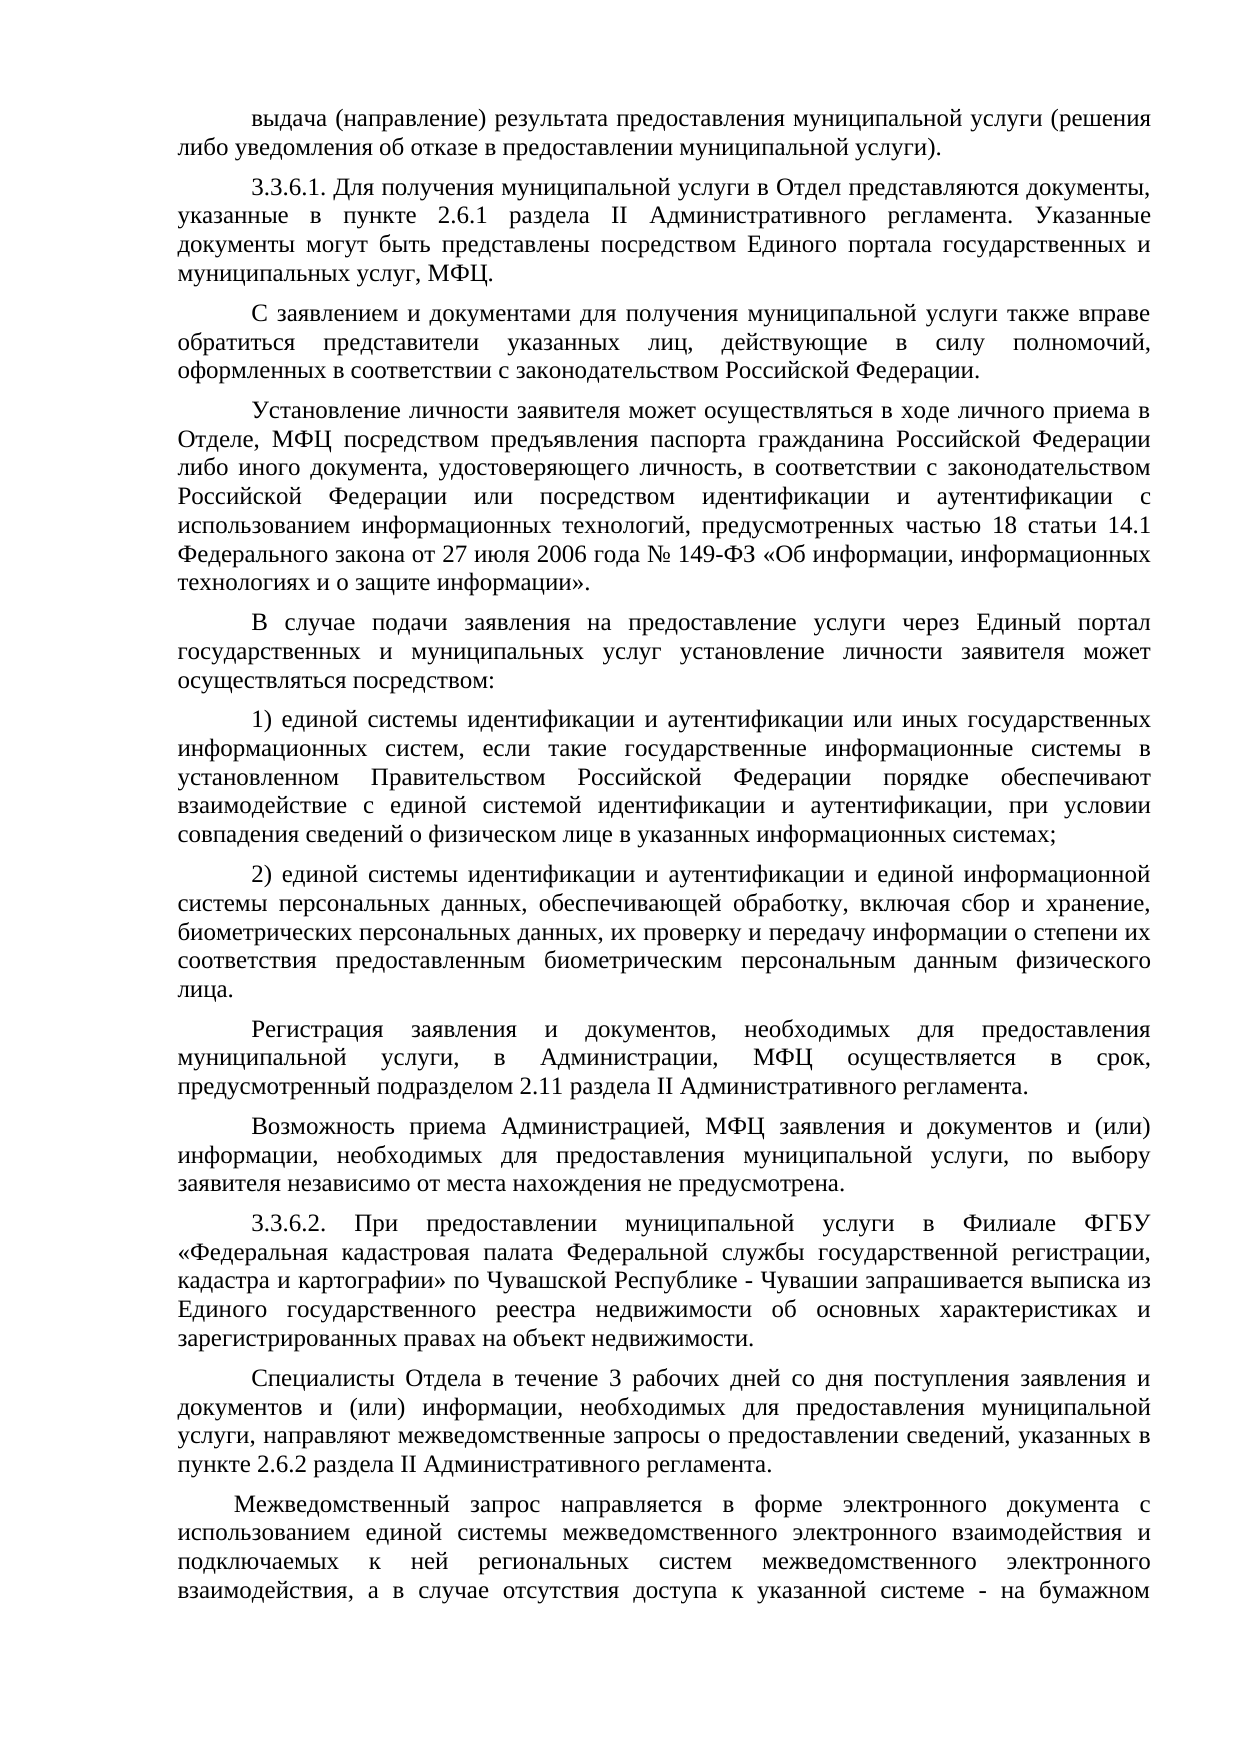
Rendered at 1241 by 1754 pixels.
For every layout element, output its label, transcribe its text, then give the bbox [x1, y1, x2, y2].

text 3.3.6.2. При предоставлении муниципальной услуги в Филиале ФГБУ «Федеральная кадастровая палата Федеральной службы государственной регистрации, кадастра и картографии» по Чувашской Республике - Чувашии запрашивается выписка из Единого государственного реестра недвижимости об основных характеристиках и зарегистрированных правах на объект недвижимости. [177, 1208, 1152, 1352]
text выдача (направление) результата предоставления муниципальной услуги (решения либо уведомления об отказе в предоставлении муниципальной услуги). [177, 103, 1152, 161]
text Установление личности заявителя может осуществляться в ходе личного приема в Отделе, МФЦ посредством предъявления паспорта гражданина Российской Федерации либо иного документа, удостоверяющего личность, в соответствии с законодательством Российской Федерации или посредством идентификации и аутентификации с использованием информационных технологий, предусмотренных частью 18 статьи 14.1 Федерального закона от 27 июля 2006 года № 149-ФЗ «Об информации, информационных технологиях и о защите информации». [177, 395, 1152, 596]
text Специалисты Отдела в течение 3 рабочих дней со дня поступления заявления и документов и (или) информации, необходимых для предоставления муниципальной услуги, направляют межведомственные запросы о предоставлении сведений, указанных в пункте 2.6.2 раздела II Административного регламента. [177, 1363, 1152, 1478]
text С заявлением и документами для получения муниципальной услуги также вправе обратиться представители указанных лиц, действующие в силу полномочий, оформленных в соответствии с законодательством Российской Федерации. [177, 298, 1152, 384]
text В случае подачи заявления на предоставление услуги через Единый портал государственных и муниципальных услуг установление личности заявителя может осуществляться посредством: [177, 607, 1152, 693]
text 2) единой системы идентификации и аутентификации и единой информационной системы персональных данных, обеспечивающей обработку, включая сбор и хранение, биометрических персональных данных, их проверку и передачу информации о степени их соответствия предоставленным биометрическим персональным данным физического лица. [177, 859, 1152, 1003]
text 3.3.6.1. Для получения муниципальной услуги в Отдел представляются документы, указанные в пункте 2.6.1 раздела II Административного регламента. Указанные документы могут быть представлены посредством Единого портала государственных и муниципальных услуг, МФЦ. [177, 172, 1152, 287]
text Регистрация заявления и документов, необходимых для предоставления муниципальной услуги, в Администрации, МФЦ осуществляется в срок, предусмотренный подразделом 2.11 раздела II Административного регламента. [177, 1014, 1152, 1100]
text Возможность приема Администрацией, МФЦ заявления и документов и (или) информации, необходимых для предоставления муниципальной услуги, по выбору заявителя независимо от места нахождения не предусмотрена. [177, 1111, 1152, 1197]
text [177, 1489, 1152, 1604]
text 1) единой системы идентификации и аутентификации или иных государственных информационных систем, если такие государственные информационные системы в установленном Правительством Российской Федерации порядке обеспечивают взаимодействие с единой системой идентификации и аутентификации, при условии совпадения сведений о физическом лице в указанных информационных системах; [177, 704, 1152, 848]
